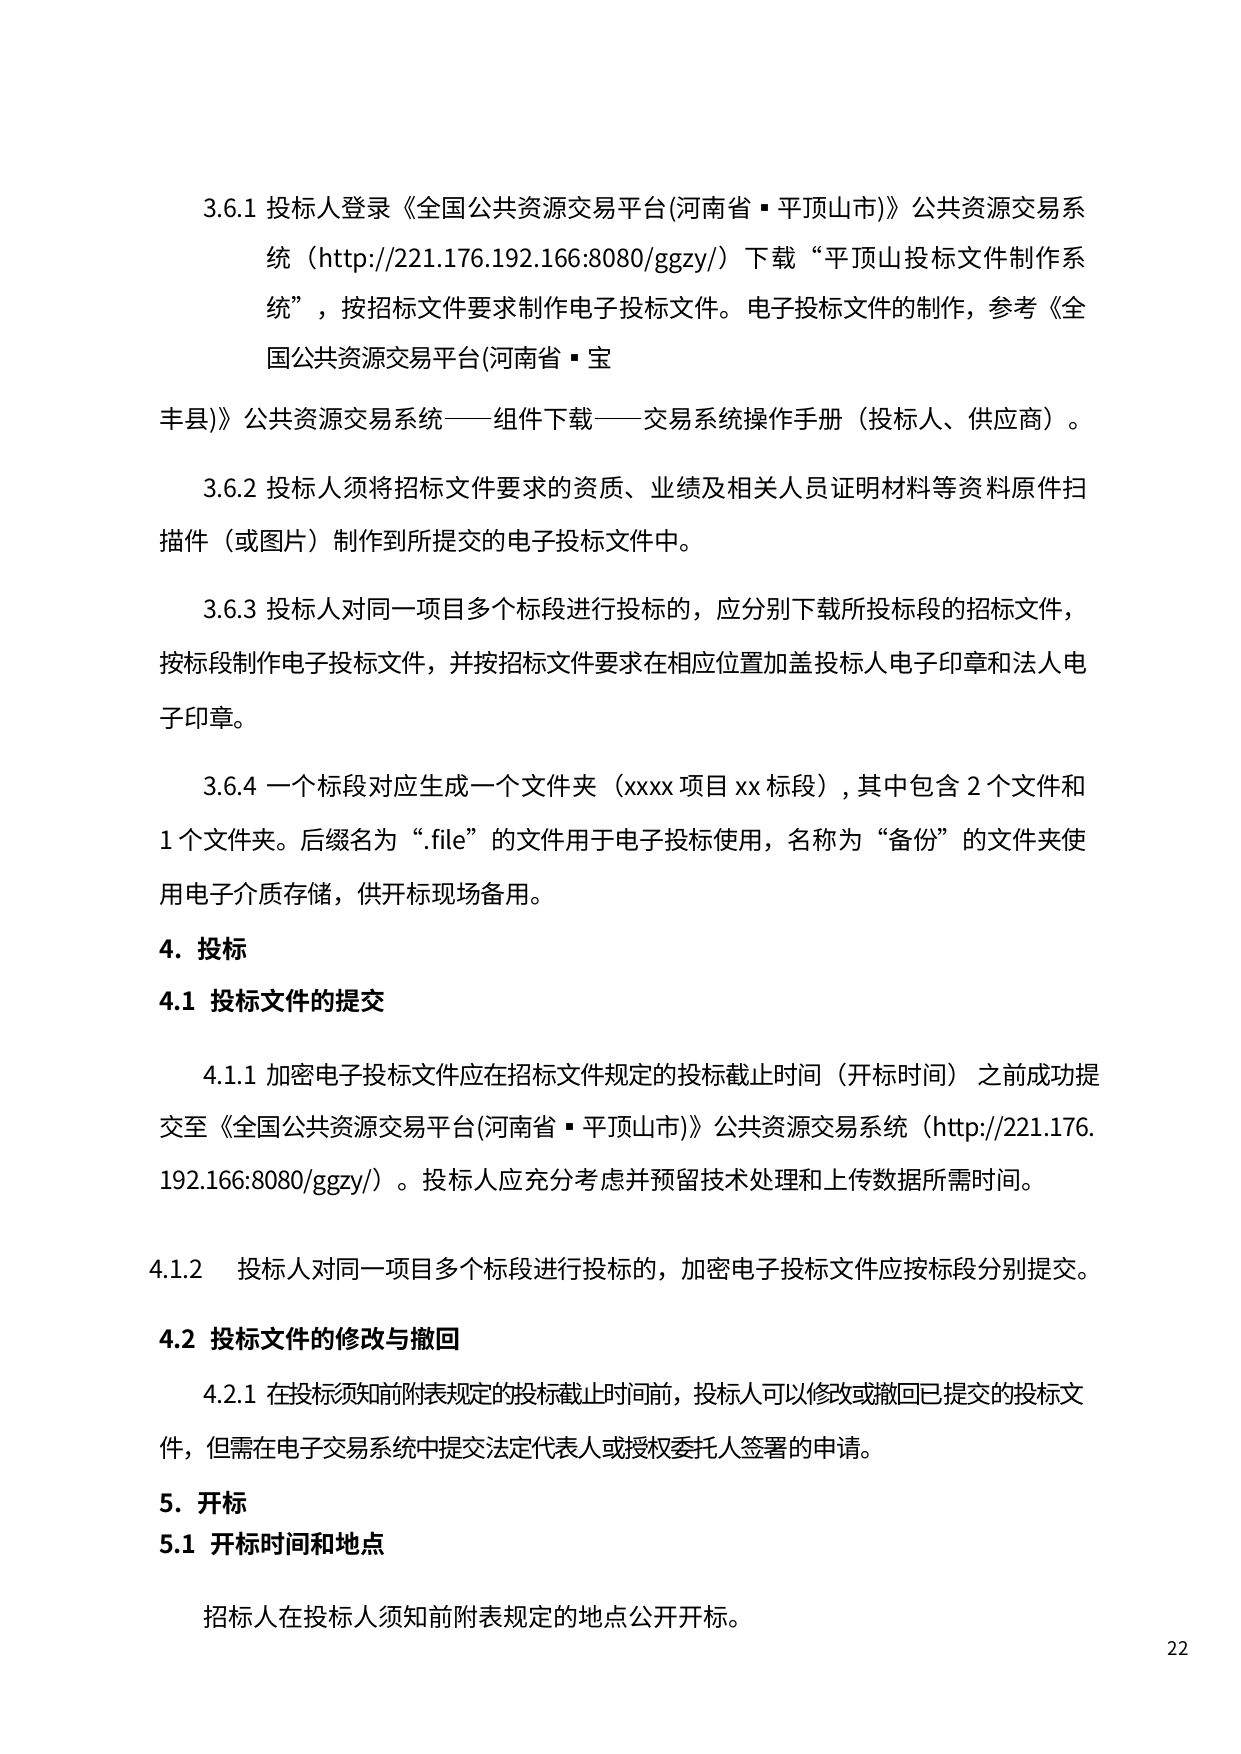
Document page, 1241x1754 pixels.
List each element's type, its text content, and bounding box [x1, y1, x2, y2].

subtitle 投标文件的修改与撤回 [159, 1319, 1188, 1355]
list 投标人登录《全国公共资源交易平台(河南省▪平顶山市)》公共资源交易系统（http://221.176.192.166:8080/ggzy/）下载“平顶山投标文件制作系统”，按招标文件要求制作电子投标文件。电子投标文件的制作，参考《全国公共资源交易平台(河南省▪宝 [203, 178, 1087, 377]
text 招标人在投标人须知前附表规定的地点公开开标。 [203, 1597, 1188, 1633]
subtitle 投标 [159, 929, 1188, 966]
list 在投标须知前附表规定的投标截止时间前，投标人可以修改或撤回已提交的投标文件，但需在电子交易系统中提交法定代表人或授权委托人签署的申请。 [159, 1374, 1088, 1465]
text 丰县)》公共资源交易系统——组件下载——交易系统操作手册（投标人、供应商）。 [159, 400, 1109, 436]
subtitle 开标 [159, 1483, 1188, 1520]
list 投标人对同一项目多个标段进行投标的，应分别下载所投标段的招标文件，按标段制作电子投标文件，并按招标文件要求在相应位置加盖投标人电子印章和法人电子印章。 [159, 589, 1087, 734]
list 投标文件的提交 [159, 982, 1188, 1018]
list 开标时间和地点 [159, 1524, 1188, 1561]
list 投标人对同一项目多个标段进行投标的，加密电子投标文件应按标段分别提交。 [91, 1250, 1141, 1286]
list 投标人须将招标文件要求的资质、业绩及相关人员证明材料等资料原件扫描件（或图片）制作到所提交的电子投标文件中。 [159, 468, 1087, 558]
list 加密电子投标文件应在招标文件规定的投标截止时间（开标时间） 之前成功提交至《全国公共资源交易平台(河南省▪平顶山市)》公共资源交易系统（http://221.176.192.166:8080/ggzy/）。投标人应充分考虑并预留技术处理和上传数据所需时间。 [159, 1055, 1102, 1196]
list 一个标段对应生成一个文件夹（xxxx项目xx标段）, 其中包含2 个文件和1个文件夹。后缀名为“.file”的文件用于电子投标使用，名称为“备份”的文件夹使用电子介质存储，供开标现场备用。 [159, 766, 1088, 911]
